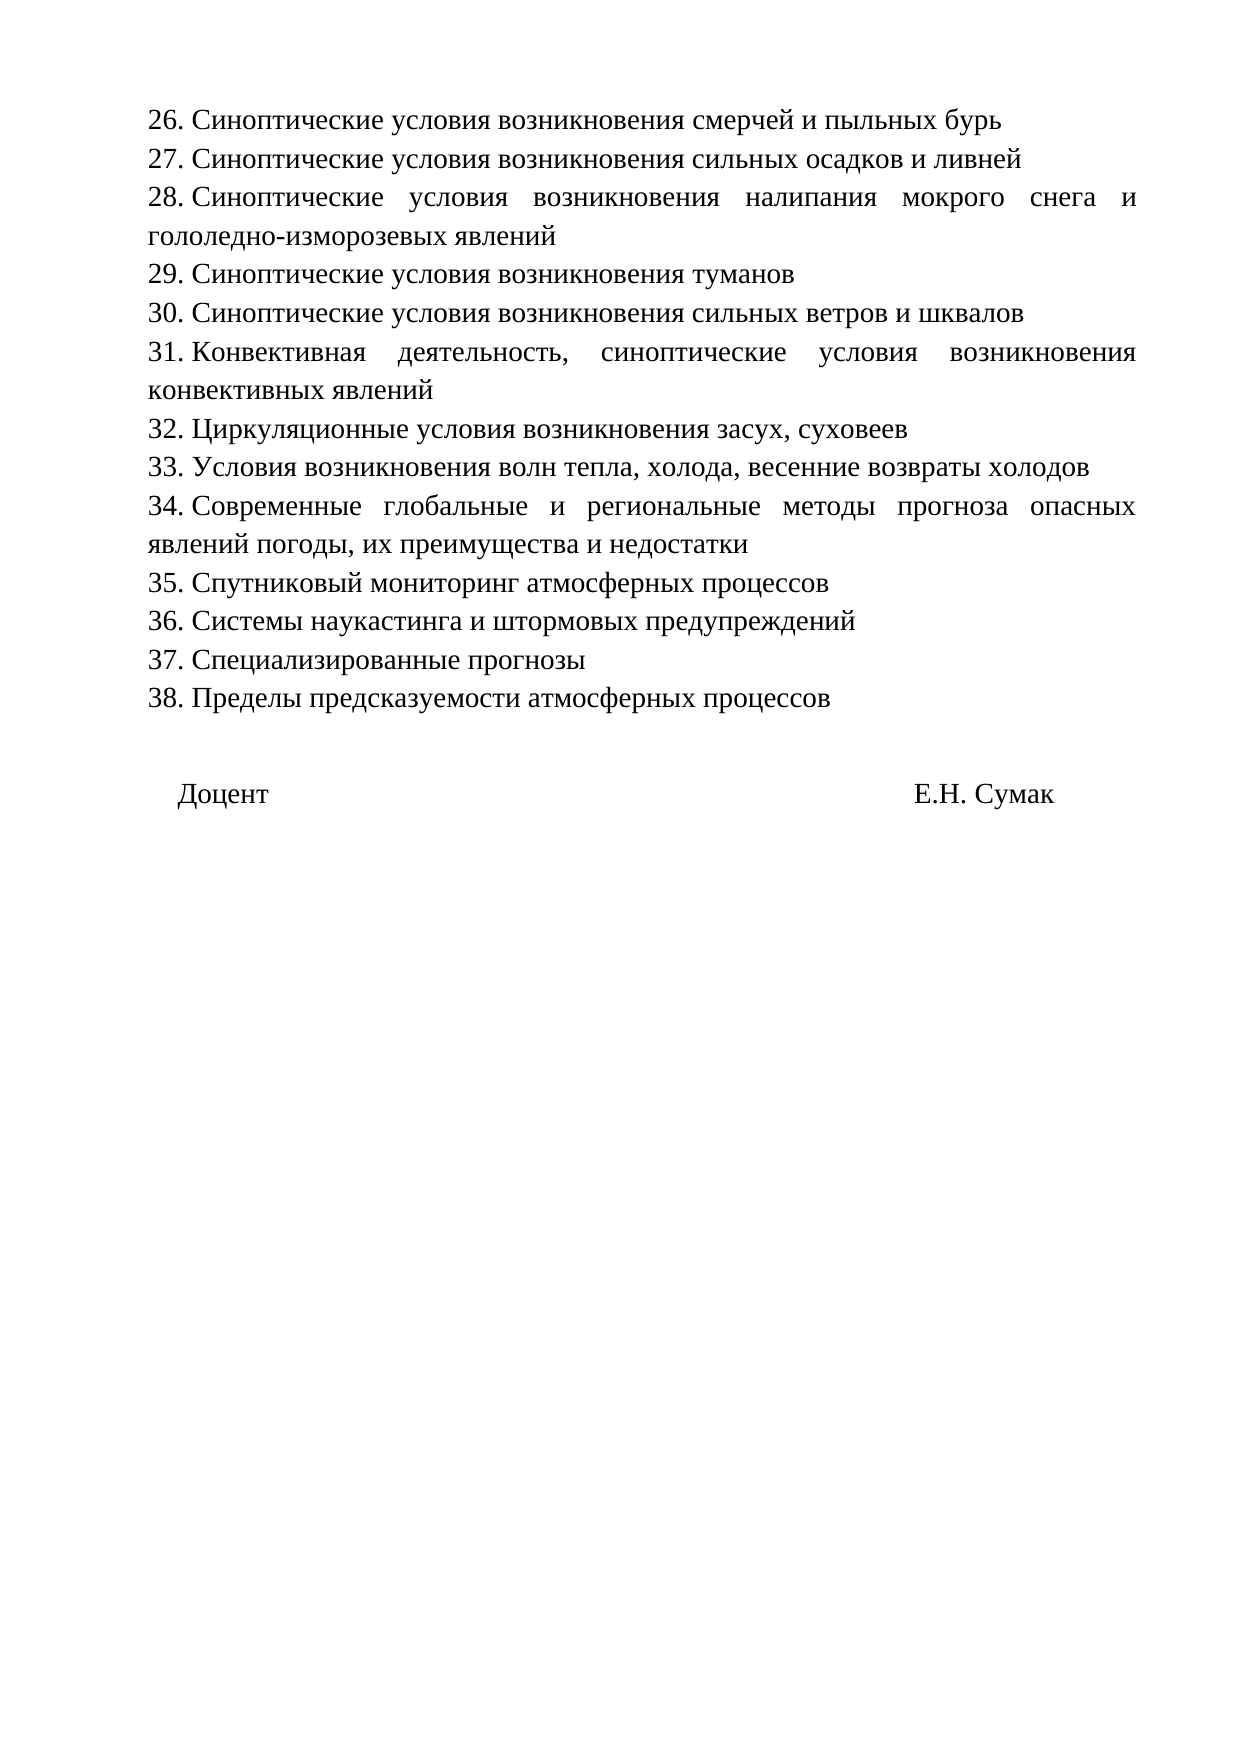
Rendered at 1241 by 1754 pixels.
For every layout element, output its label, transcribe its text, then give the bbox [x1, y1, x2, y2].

text 32. Циркуляционные условия возникновения засух, суховеев [148, 411, 1137, 444]
text 26. Синоптические условия возникновения смерчей и пыльных бурь [148, 102, 1137, 136]
text 27. Синоптические условия возникновения сильных осадков и ливней [148, 141, 1137, 174]
text 29. Синоптические условия возникновения туманов [148, 257, 1137, 290]
text 34. Современные глобальные и региональные методы прогноза опасных явлений погоды, их преимущества и недостатки [148, 488, 1137, 560]
text 31. Конвективная деятельность, синоптические условия возникновения конвективных явлений [148, 334, 1137, 406]
text 37. Специализированные прогнозы [148, 642, 1137, 676]
text 33. Условия возникновения волн тепла, холода, весенние возвраты холодов [148, 449, 1137, 483]
text 28. Синоптические условия возникновения налипания мокрого снега и гололедно-изморозевых явлений [148, 179, 1137, 252]
text 36. Системы наукастинга и штормовых предупреждений [148, 603, 1137, 637]
text 30. Синоптические условия возникновения сильных ветров и шквалов [148, 295, 1137, 329]
text 38. Пределы предсказуемости атмосферных процессов [148, 681, 1137, 714]
text 35. Спутниковый мониторинг атмосферных процессов [148, 565, 1137, 598]
text Доцент Е.Н. Сумак [126, 777, 1137, 810]
